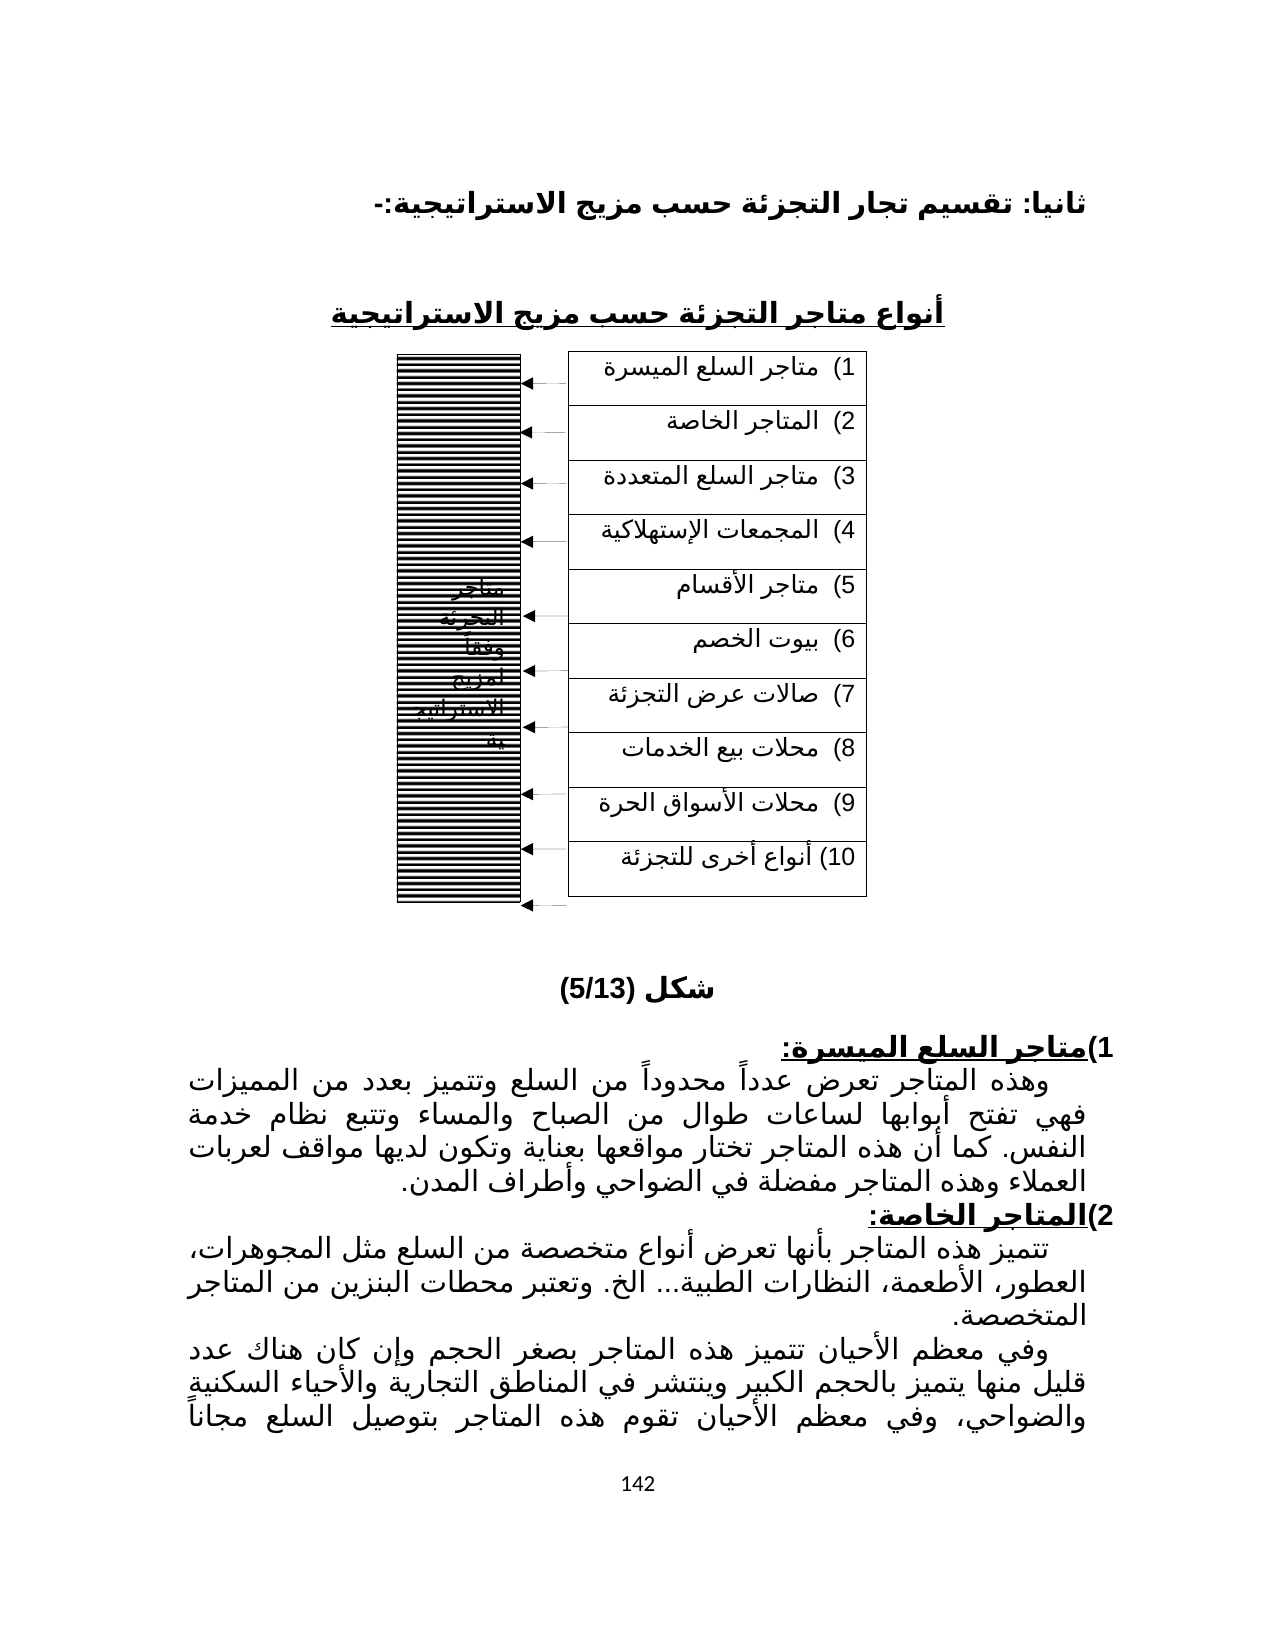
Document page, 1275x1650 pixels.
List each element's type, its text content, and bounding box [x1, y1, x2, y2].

text أنواع متاجر التجزئة حسب مزيج الاستراتيجية [187, 296, 1087, 330]
text شكل (5/13) [187, 971, 1087, 1005]
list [187, 1332, 1087, 1432]
list المتاجر الخاصة: [187, 1197, 1087, 1231]
list متاجر السلع الميسرة: [187, 1030, 1087, 1063]
picture [398, 355, 520, 902]
list وهذه المتاجر تعرض عدداً محدوداً من السلع وتتميز بعدد من المميزات فهي تفتح أبوابها لساعات طوال من الصباح والمساء وتتبع نظام خدمة النفس. كما أن هذه المتاجر تختار مواقعها بعناية وتكون لديها مواقف لعربات العملاء وهذه المتاجر مفضلة في الضواحي وأطراف المدن. [187, 1063, 1087, 1197]
list تتميز هذه المتاجر بأنها تعرض أنواع متخصصة من السلع مثل المجوهرات، العطور، الأطعمة، النظارات الطبية... الخ. وتعتبر محطات البنزين من المتاجر المتخصصة. [187, 1231, 1087, 1332]
text ثانيا: تقسيم تجار التجزئة حسب مزيج الاستراتيجية:- [187, 186, 1087, 219]
